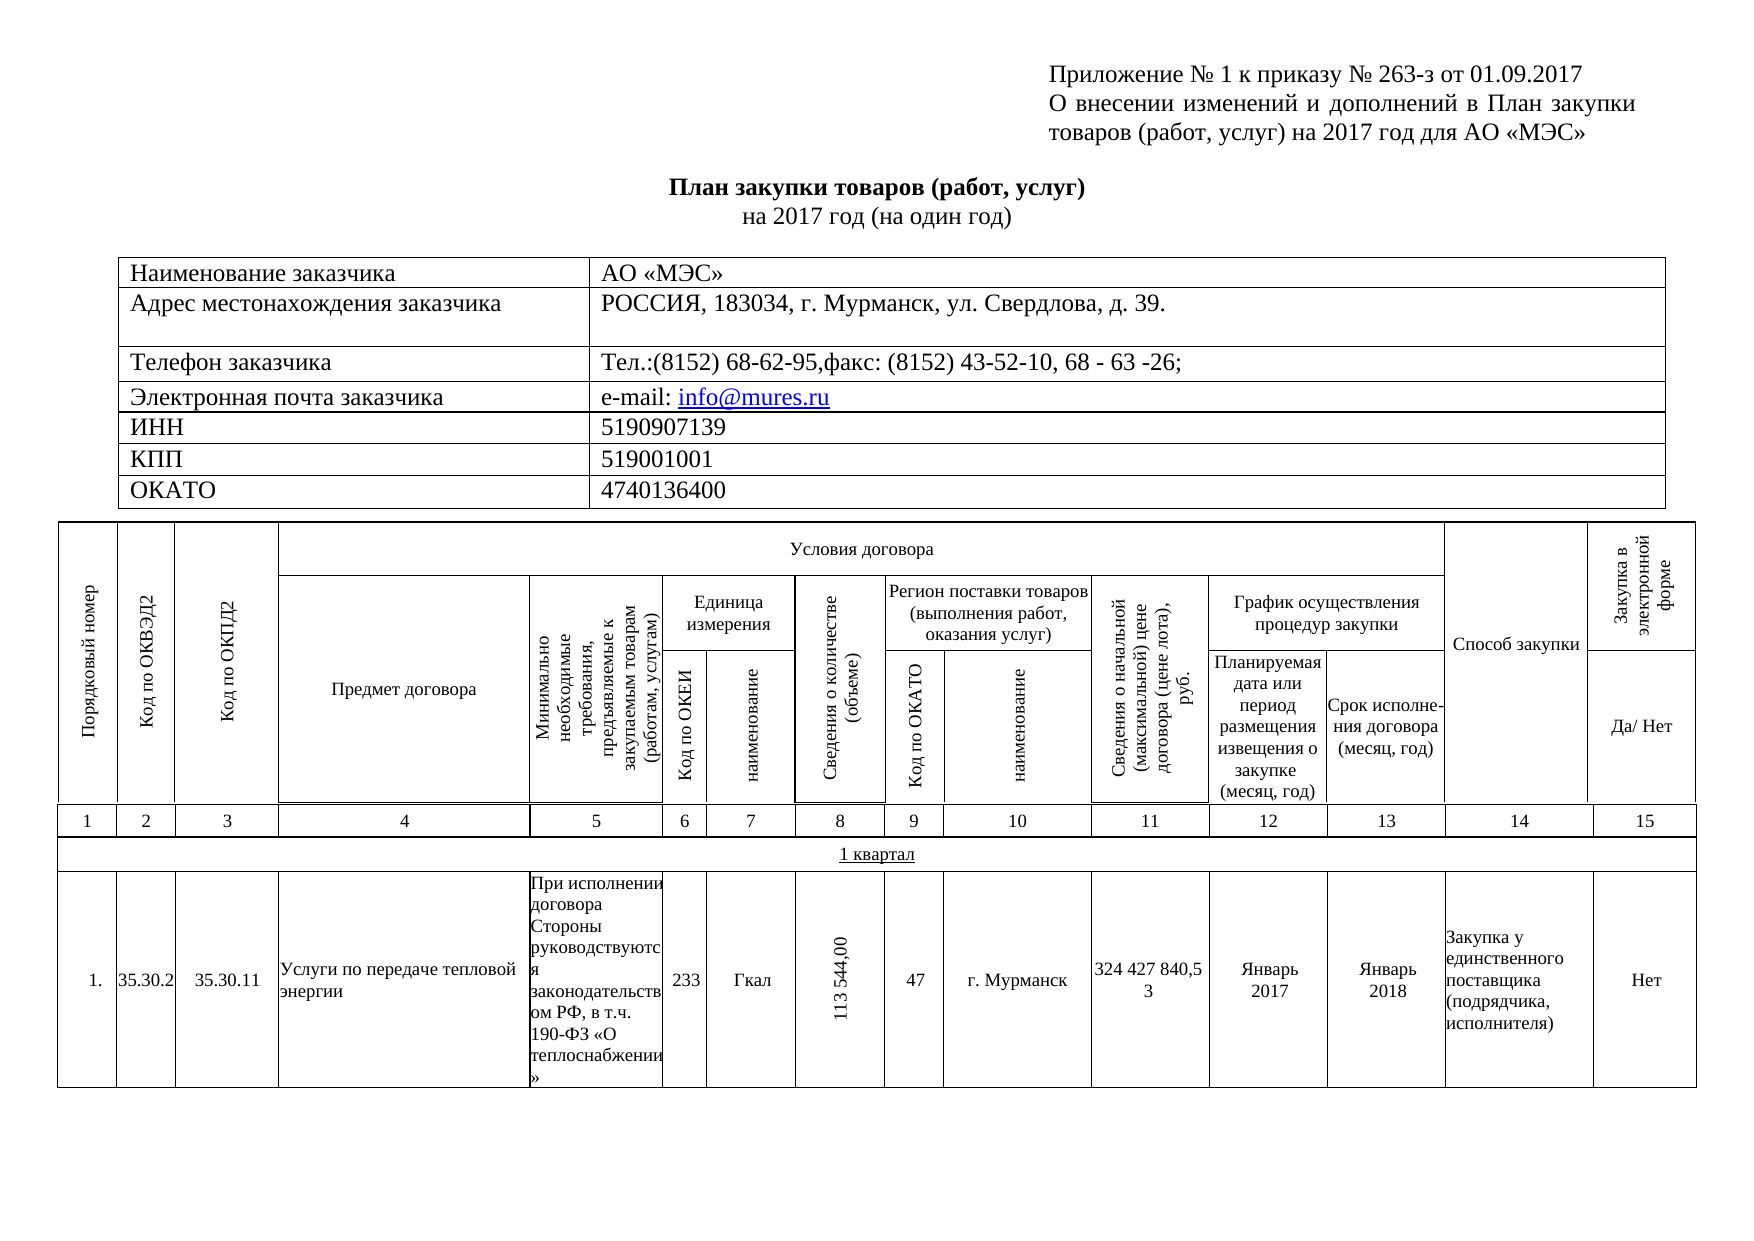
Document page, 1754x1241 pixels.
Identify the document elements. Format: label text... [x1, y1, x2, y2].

table_cell Предмет договора [279, 576, 529, 802]
table_cell Сведения о количестве (объеме) [796, 576, 885, 802]
table_header 2 [117, 805, 175, 836]
table_cell Код по ОКАТО [886, 651, 944, 802]
table_cell наименование [945, 651, 1091, 802]
table_cell 35.30.2 [117, 872, 175, 1087]
table_header Способ закупки [1445, 523, 1587, 802]
table_cell 519001001 [590, 444, 1665, 474]
table_cell Тел.:(8152) 68-62-95,факс: (8152) 43-52-10, 68 - 63 -26; [590, 347, 1665, 381]
table_cell Нет [1594, 872, 1696, 1087]
text О внесении изменений и дополнений в План закупки товаров (работ, услуг) на 2017 год для АО «МЭС» [1048, 88, 1636, 145]
table_cell Срок исполнения договора (месяц, год) [1327, 651, 1444, 802]
table_header Код по ОКВЭД2 [118, 523, 174, 802]
table_header Закупка в электронной форме [1588, 523, 1695, 649]
table_cell Сведения о начальной (максимальной) цене договора (цене лота), руб. [1092, 576, 1208, 802]
table_cell 5190907139 [590, 413, 1665, 443]
text План закупки товаров (работ, услуг) [118, 172, 1636, 201]
table_cell наименование [707, 651, 794, 802]
table_cell 233 [663, 872, 706, 1087]
table_cell Регион поставки товаров (выполнения работ, оказания услуг) [886, 576, 1091, 649]
table_cell ИНН [119, 413, 589, 443]
table_header Условия договора [279, 523, 1444, 574]
table_header 1 [58, 805, 116, 836]
table_header 7 [707, 805, 795, 836]
table_cell 113 544,00 [796, 872, 884, 1087]
table_header 12 [1210, 805, 1327, 836]
table_header Порядковый номер [59, 523, 117, 802]
table_cell Минимально необходимые требования, предъявляемые к закупаемым товарам (работам, услугам) [530, 576, 662, 802]
table_cell РОССИЯ, 183034, г. Мурманск, ул. Свердлова, д. 39. [590, 288, 1665, 346]
table_header 13 [1328, 805, 1445, 836]
text на 2017 год (на один год) [118, 201, 1636, 230]
table_header 5 [531, 805, 662, 836]
table_cell 35.30.11 [176, 872, 278, 1087]
table_cell Адрес местонахождения заказчика [119, 288, 589, 346]
table_cell КПП [119, 444, 589, 474]
text Приложение № 1 к приказу № 263-з от 01.09.2017 [1048, 59, 1348, 88]
table_cell Услуги по передаче тепловой энергии [279, 872, 529, 1087]
table_cell г. Мурманск [944, 872, 1091, 1087]
text Приложение № 1 к приказу № 263-з от 01.09.2017 [1501, 59, 1636, 88]
table_cell Планируемая дата или период размещения извещения о закупке (месяц, год) [1209, 651, 1326, 802]
table_cell Код по ОКЕИ [663, 651, 706, 802]
table_header 15 [1594, 805, 1696, 836]
table_header АО «МЭС» [590, 258, 1665, 287]
table_cell 324 427 840,53 [1092, 872, 1209, 1087]
table_header 3 [176, 805, 278, 836]
table_cell Январь 2018 [1328, 872, 1445, 1087]
table_cell 47 [885, 872, 943, 1087]
table_header 14 [1446, 805, 1593, 836]
table_cell Январь 2017 [1210, 872, 1327, 1087]
table_cell Гкал [707, 872, 795, 1087]
table_header 11 [1092, 805, 1209, 836]
table_header 9 [885, 805, 943, 836]
table_cell График осуществления процедур закупки [1209, 576, 1444, 649]
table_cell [531, 872, 662, 1087]
table_cell Да/ Нет [1588, 651, 1695, 802]
table_header 6 [663, 805, 706, 836]
table_header 8 [796, 805, 884, 836]
table_header Наименование заказчика [119, 258, 589, 287]
table_cell Единица измерения [663, 576, 794, 649]
table_cell 4740136400 [590, 476, 1665, 508]
table_header 10 [944, 805, 1091, 836]
table_cell ОКАТО [119, 476, 589, 508]
table_cell [58, 872, 116, 1087]
table_cell Электронная почта заказчика [119, 382, 589, 411]
table_cell Телефон заказчика [119, 347, 589, 381]
table_header 4 [279, 805, 529, 836]
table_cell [1446, 872, 1593, 1087]
table_cell 1 квартал [58, 838, 1696, 871]
table_header Код по ОКПД2 [175, 523, 278, 802]
table_cell e-mail: info@mures.ru [590, 382, 1665, 411]
